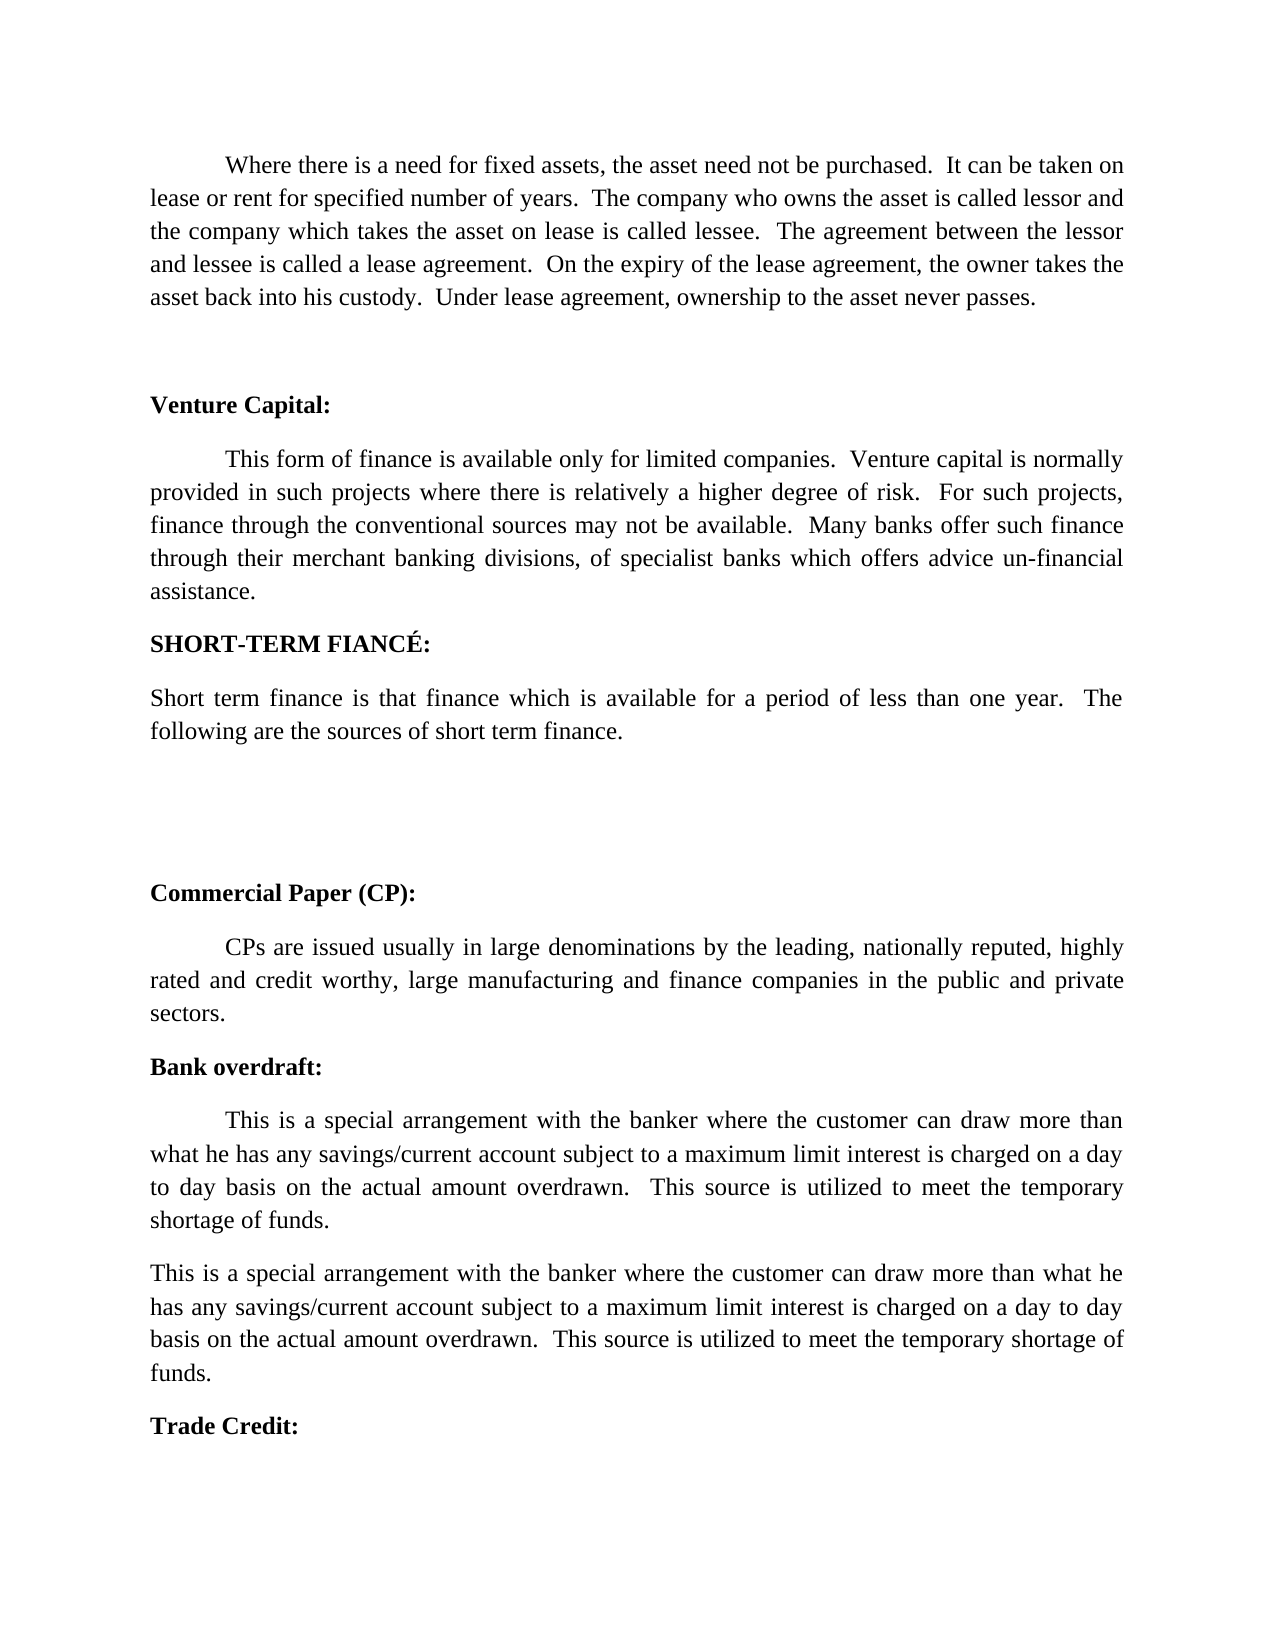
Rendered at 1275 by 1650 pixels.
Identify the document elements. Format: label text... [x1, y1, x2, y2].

text CPs are issued usually in large denominations by the leading, nationally reputed, highly rated and credit worthy, large manufacturing and finance companies in the public and private sectors. [150, 932, 1125, 1027]
text Commercial Paper (CP): [150, 878, 1125, 907]
text Short term finance is that finance which is available for a period of less than one year. The following are the sources of short term finance. [150, 683, 1125, 745]
text Bank overdraft: [150, 1052, 1125, 1081]
text This is a special arrangement with the banker where the customer can draw more than what he has any savings/current account subject to a maximum limit interest is charged on a day to day basis on the actual amount overdrawn. This source is utilized to meet the temporary shortage of funds. [150, 1106, 1125, 1233]
text This is a special arrangement with the banker where the customer can draw more than what he has any savings/current account subject to a maximum limit interest is charged on a day to day basis on the actual amount overdrawn. This source is utilized to meet the temporary shortage of funds. [150, 1258, 1125, 1386]
text Trade Credit: [150, 1411, 1125, 1440]
text Venture Capital: [150, 390, 1125, 418]
text SHORT-TERM FIANCÉ: [150, 629, 1125, 658]
text This form of finance is available only for limited companies. Venture capital is normally provided in such projects where there is relatively a higher degree of risk. For such projects, finance through the conventional sources may not be available. Many banks offer such finance through their merchant banking divisions, of specialist banks which offers advice un-financial assistance. [150, 444, 1125, 604]
text Where there is a need for fixed assets, the asset need not be purchased. It can be taken on lease or rent for specified number of years. The company who owns the asset is called lessor and the company which takes the asset on lease is called lessee. The agreement between the lessor and lessee is called a lease agreement. On the expiry of the lease agreement, the owner takes the asset back into his custody. Under lease agreement, ownership to the asset never passes. [150, 150, 1125, 311]
